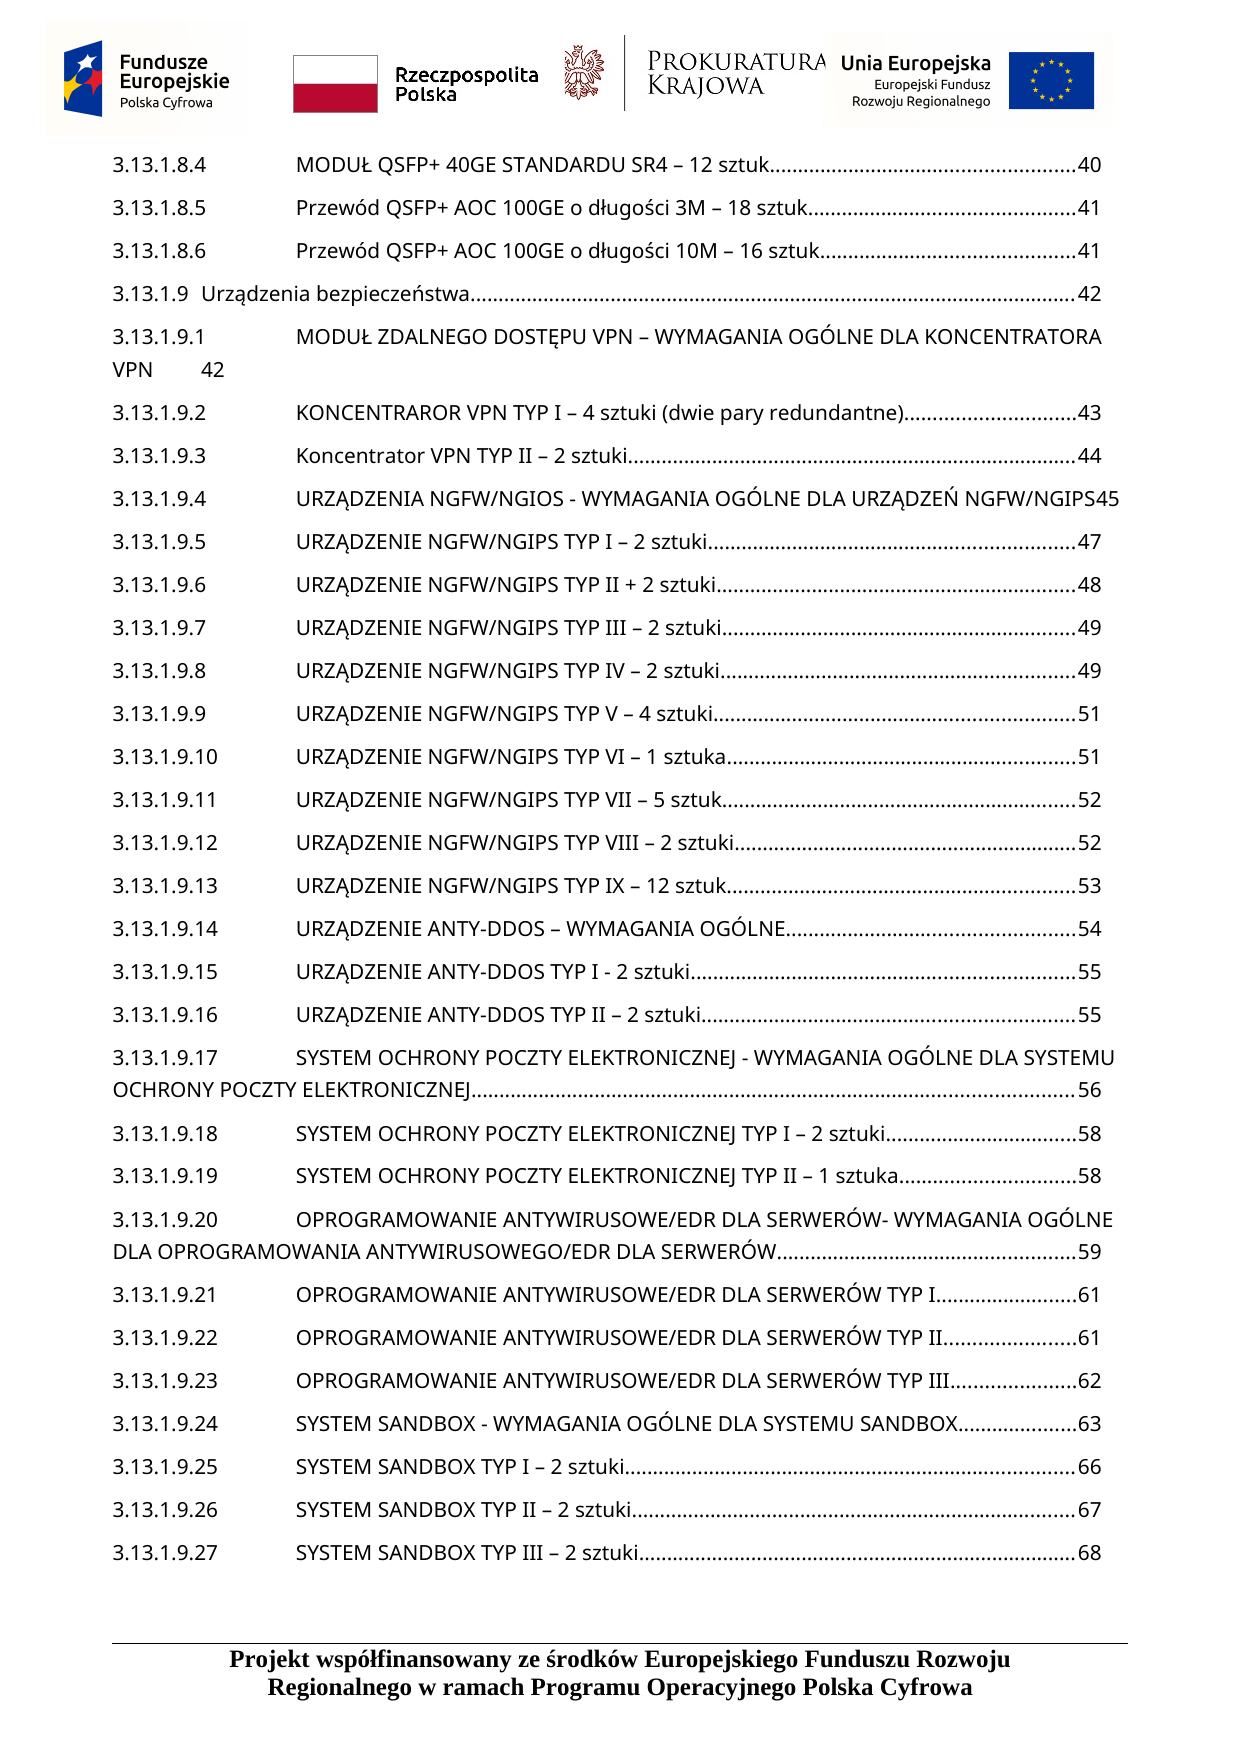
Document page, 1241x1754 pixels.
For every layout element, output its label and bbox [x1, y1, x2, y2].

picture [274, 33, 1113, 131]
picture [45, 21, 248, 136]
